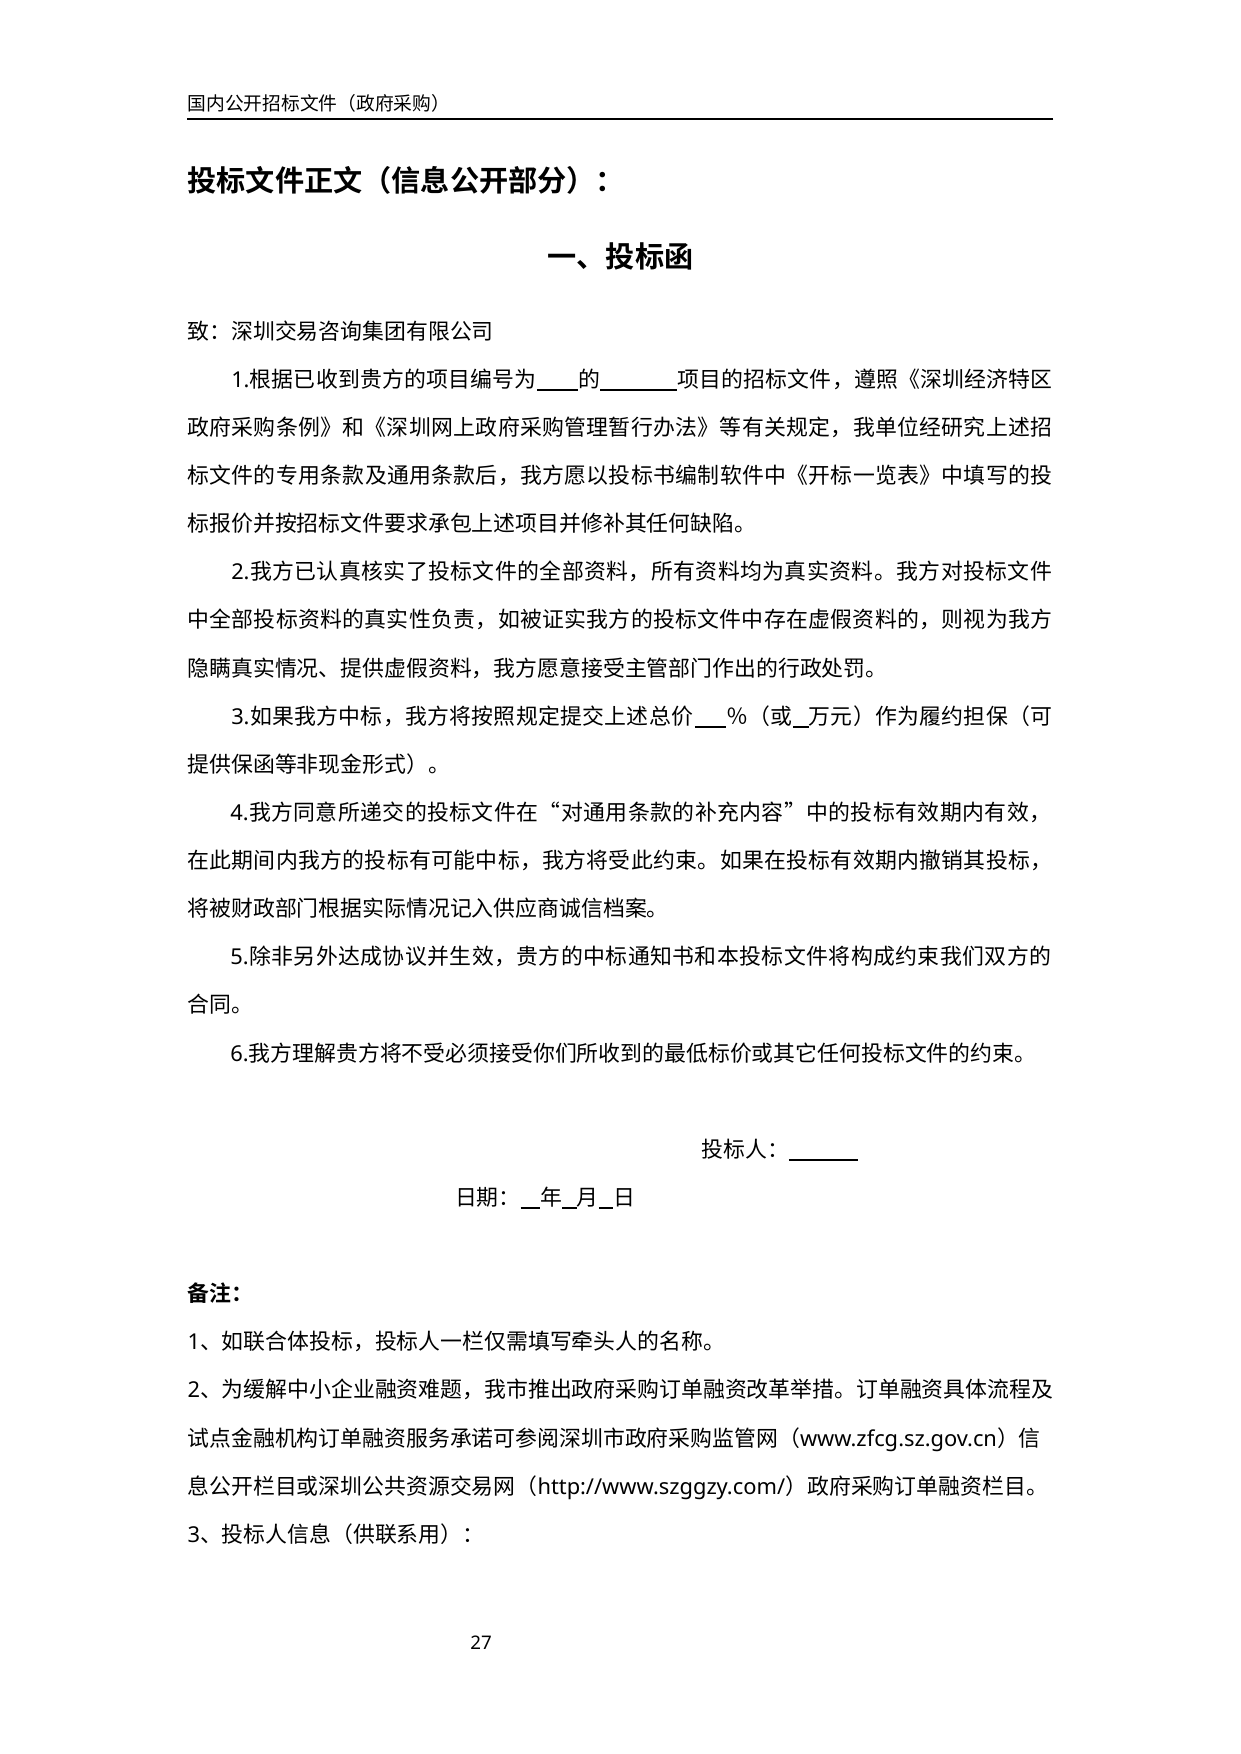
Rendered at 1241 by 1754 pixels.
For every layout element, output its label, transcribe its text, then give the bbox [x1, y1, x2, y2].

text 备注： [187, 1268, 1053, 1316]
text 投标文件正文（信息公开部分）： [187, 155, 1053, 203]
text 1.根据已收到贵方的项目编号为 的 项目的招标文件，遵照《深圳经济特区政府采购条例》和《深圳网上政府采购管理暂行办法》等有关规定，我单位经研究上述招标文件的专用条款及通用条款后，我方愿以投标书编制软件中《开标一览表》中填写的投标报价并按招标文件要求承包上述项目并修补其任何缺陷。 [187, 354, 1053, 546]
text 2.我方已认真核实了投标文件的全部资料，所有资料均为真实资料。我方对投标文件中全部投标资料的真实性负责，如被证实我方的投标文件中存在虚假资料的，则视为我方隐瞒真实情况、提供虚假资料，我方愿意接受主管部门作出的行政处罚。 [187, 546, 1053, 691]
text 投标人： [187, 1124, 1053, 1172]
text 1、如联合体投标，投标人一栏仅需填写牵头人的名称。 [187, 1316, 1053, 1364]
text 致：深圳交易咨询集团有限公司 [187, 306, 1053, 354]
text 日期： 年 月 日 [187, 1172, 1053, 1220]
text 3、投标人信息（供联系用）： [187, 1509, 1053, 1557]
text 5.除非另外达成协议并生效，贵方的中标通知书和本投标文件将构成约束我们双方的合同。 [187, 931, 1053, 1027]
subtitle 一、投标函 [187, 230, 1053, 278]
text 3.如果我方中标，我方将按照规定提交上述总价 ％（或 万元）作为履约担保（可提供保函等非现金形式）。 [187, 691, 1053, 787]
text 6.我方理解贵方将不受必须接受你们所收到的最低标价或其它任何投标文件的约束。 [187, 1027, 1053, 1076]
text 2、为缓解中小企业融资难题，我市推出政府采购订单融资改革举措。订单融资具体流程及试点金融机构订单融资服务承诺可参阅深圳市政府采购监管网（www.zfcg.sz.gov.cn）信息公开栏目或深圳公共资源交易网（http://www.szggzy.com/）政府采购订单融资栏目。 [187, 1364, 1053, 1509]
text 4.我方同意所递交的投标文件在“对通用条款的补充内容”中的投标有效期内有效，在此期间内我方的投标有可能中标，我方将受此约束。如果在投标有效期内撤销其投标，将被财政部门根据实际情况记入供应商诚信档案。 [187, 787, 1053, 931]
